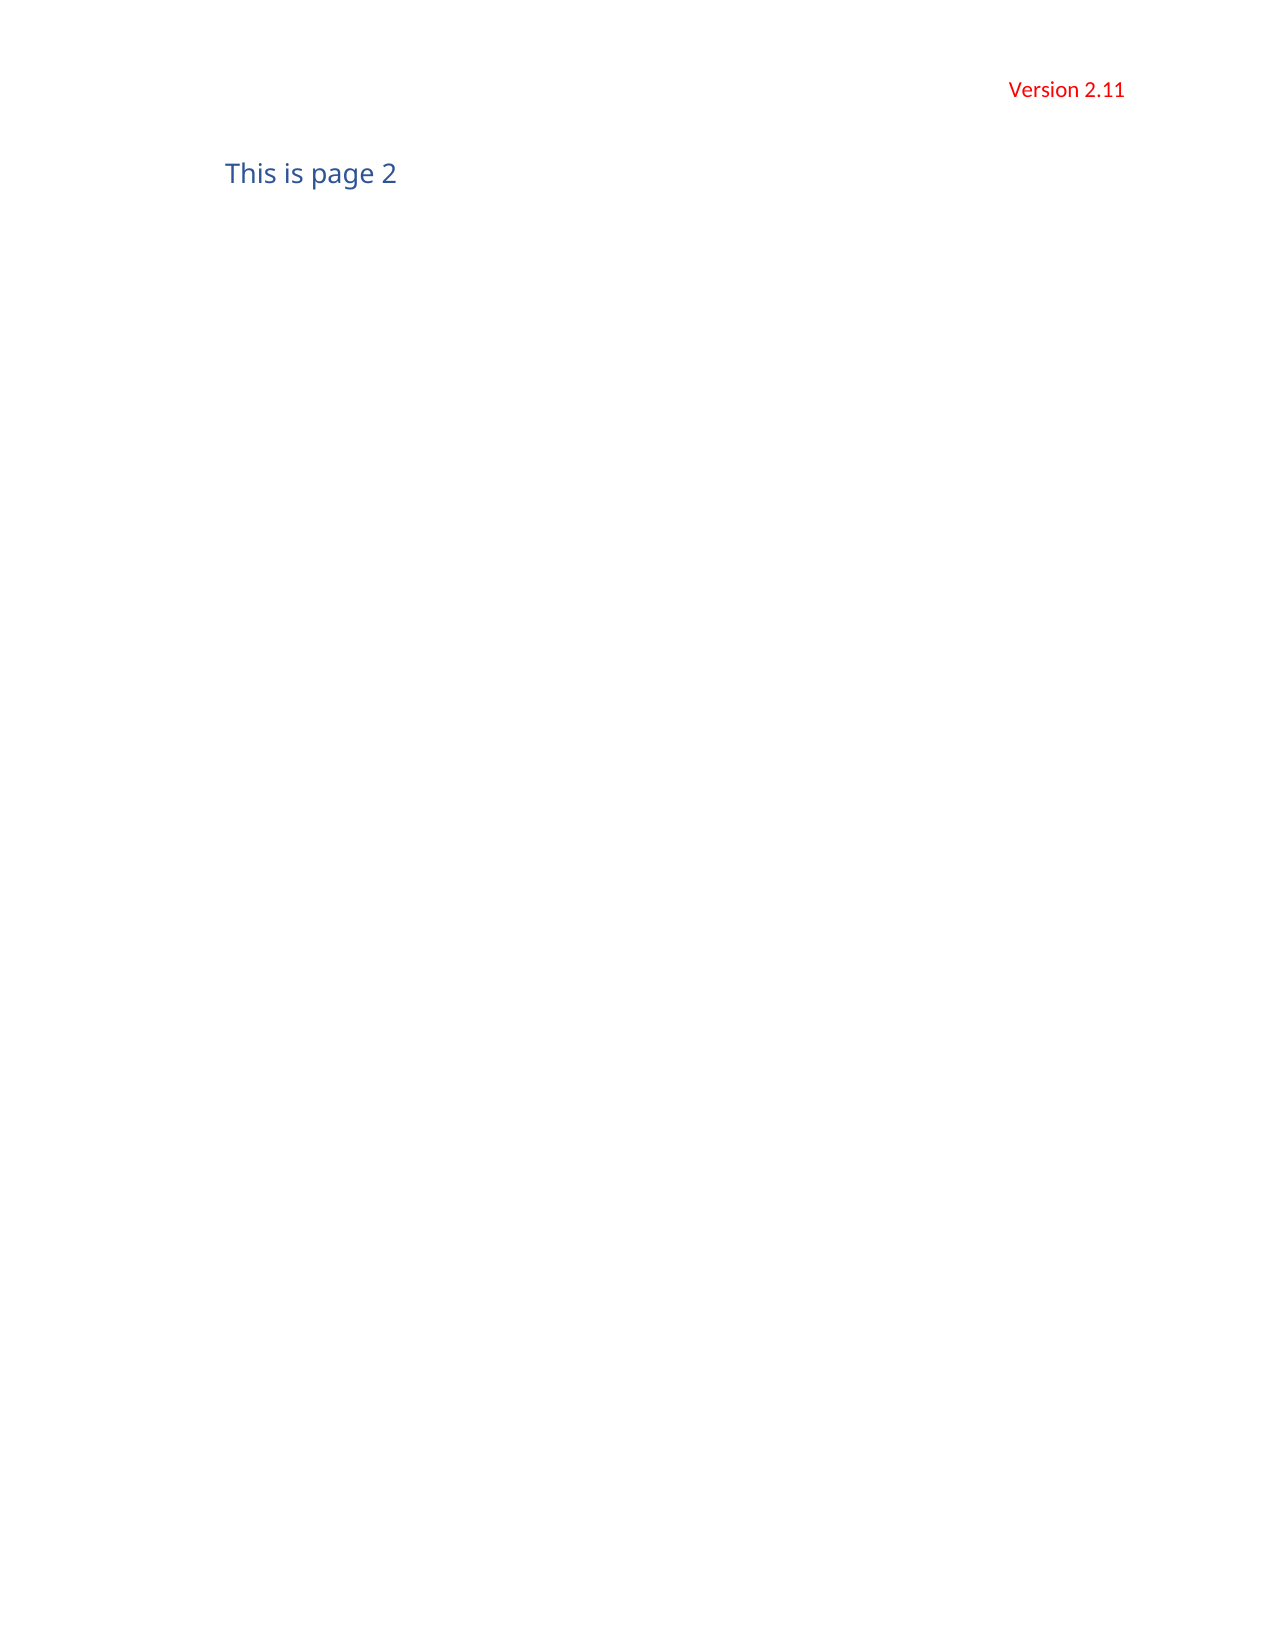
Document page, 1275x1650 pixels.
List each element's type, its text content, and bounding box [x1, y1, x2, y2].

subtitle This is page 2 [150, 154, 1125, 191]
